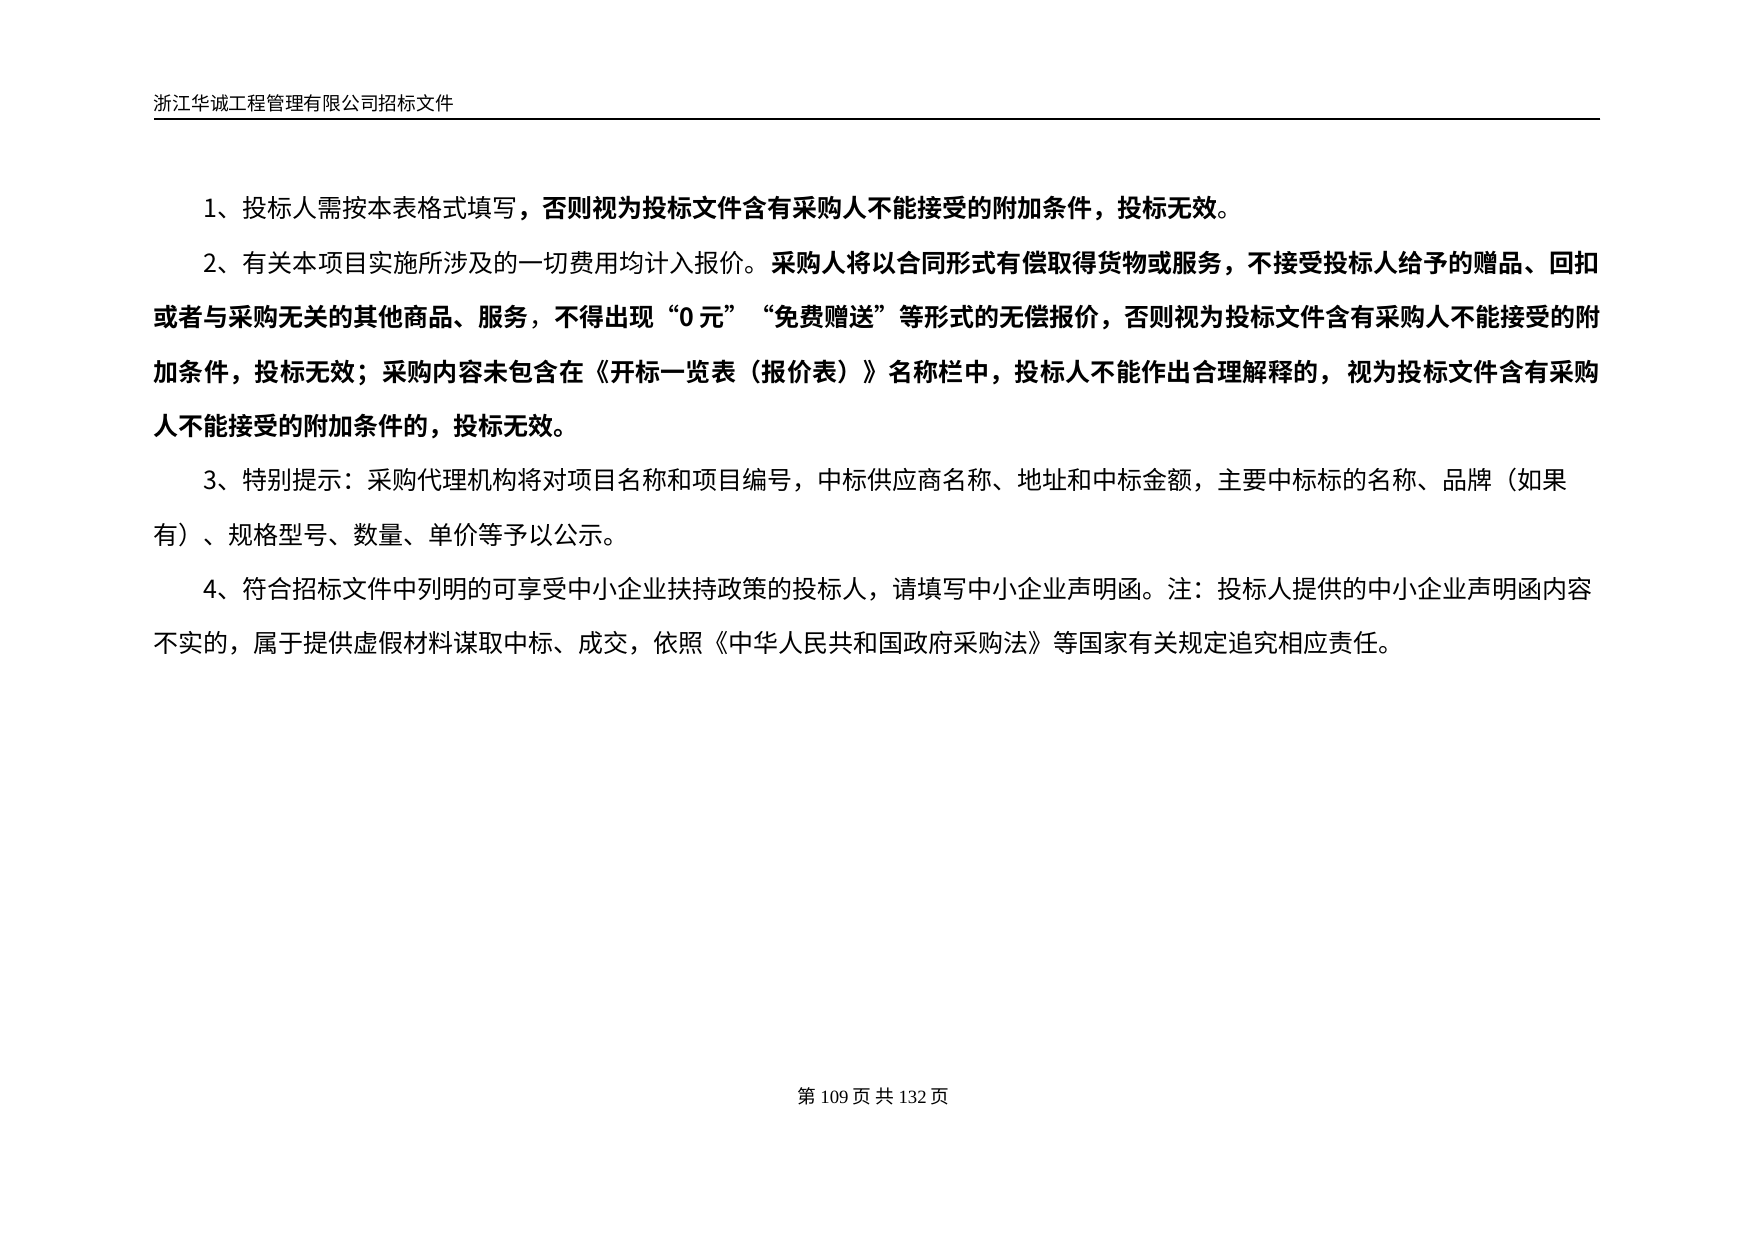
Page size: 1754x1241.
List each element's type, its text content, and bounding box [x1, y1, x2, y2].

text 4、符合招标文件中列明的可享受中小企业扶持政策的投标人，请填写中小企业声明函。注：投标人提供的中小企业声明函内容不实的，属于提供虚假材料谋取中标、成交，依照《中华人民共和国政府采购法》等国家有关规定追究相应责任。 [153, 569, 1600, 660]
text 1、投标人需按本表格式填写，否则视为投标文件含有采购人不能接受的附加条件，投标无效。 [153, 189, 1600, 225]
text 3、特别提示：采购代理机构将对项目名称和项目编号，中标供应商名称、地址和中标金额，主要中标标的名称、品牌（如果有）、规格型号、数量、单价等予以公示。 [153, 461, 1600, 551]
text 2、有关本项目实施所涉及的一切费用均计入报价。采购人将以合同形式有偿取得货物或服务，不接受投标人给予的赠品、回扣或者与采购无关的其他商品、服务，不得出现“0元”“免费赠送”等形式的无偿报价，否则视为投标文件含有采购人不能接受的附加条件，投标无效；采购内容未包含在《开标一览表（报价表）》名称栏中，投标人不能作出合理解释的，视为投标文件含有采购人不能接受的附加条件的，投标无效。 [153, 243, 1600, 443]
